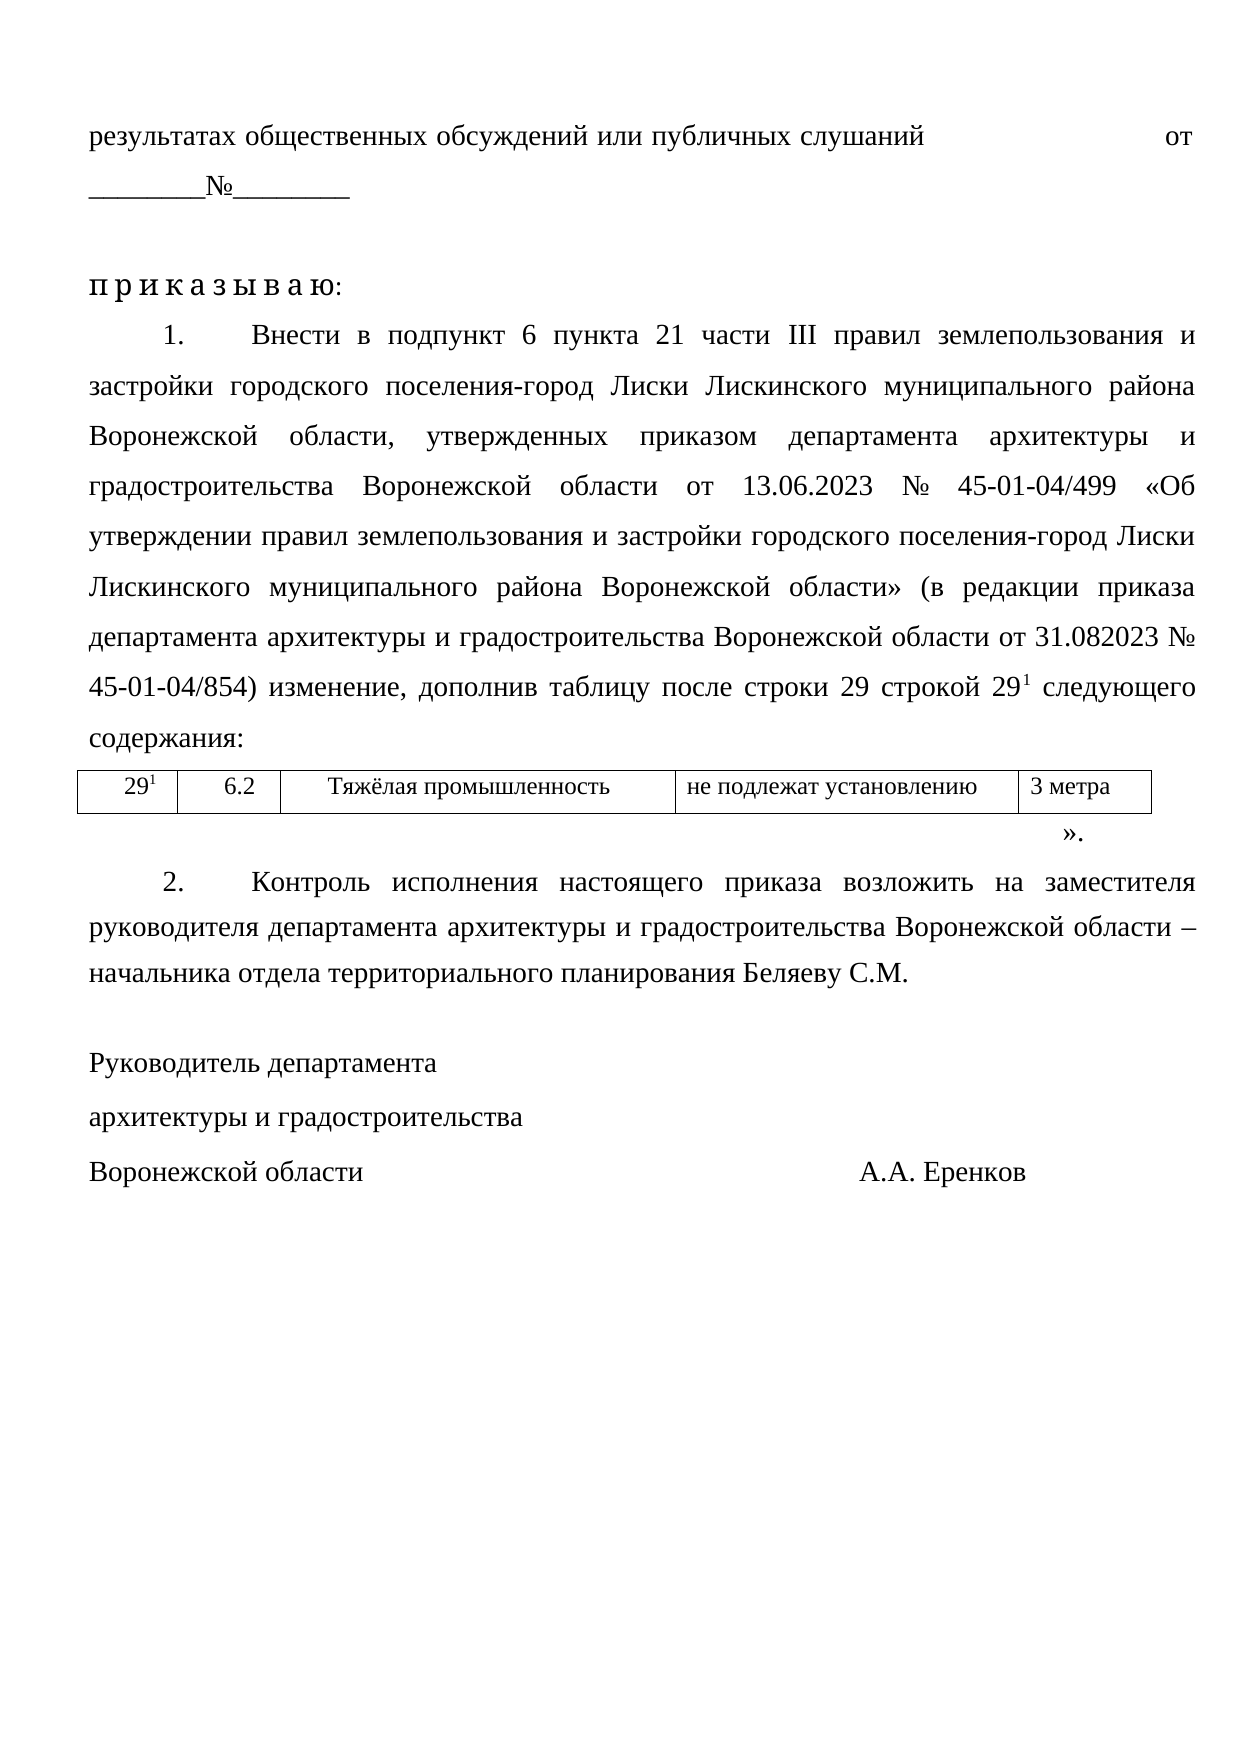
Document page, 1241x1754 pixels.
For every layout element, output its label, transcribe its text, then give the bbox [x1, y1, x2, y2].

table_header не подлежат установлению [676, 771, 1018, 813]
table_header 6.2 [178, 771, 280, 813]
text Воронежской области А.А. Еренков [88, 1154, 1196, 1187]
table_header 291 [78, 771, 177, 813]
table_header Тяжёлая промышленность [281, 771, 675, 813]
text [88, 118, 1196, 202]
list Контроль исполнения настоящего приказа возложить на заместителя руководителя департамента архитектуры и градостроительства Воронежской области – начальника отдела территориального планирования Беляеву С.М. [88, 864, 1196, 988]
text ». [177, 814, 1196, 848]
text архитектуры и градостроительства [88, 1099, 1196, 1133]
list Внести в подпункт 6 пункта 21 части III правил землепользования и застройки городского поселения-город Лиски Лискинского муниципального района Воронежской области, утвержденных приказом департамента архитектуры и градостроительства Воронежской области от 13.06.2023 № 45-01-04/499 «Об утверждении правил землепользования и застройки городского поселения-город Лиски Лискинского муниципального района Воронежской области» (в редакции приказа департамента архитектуры и градостроительства Воронежской области от 31.082023 № 45-01-04/854) изменение, дополнив таблицу после строки 29 строкой 291 следующего содержания: [88, 317, 1196, 753]
subtitle п р и к а з ы в а ю: [88, 269, 1196, 302]
table_header 3 метра [1019, 771, 1151, 813]
text Руководитель департамента [88, 1045, 1196, 1079]
